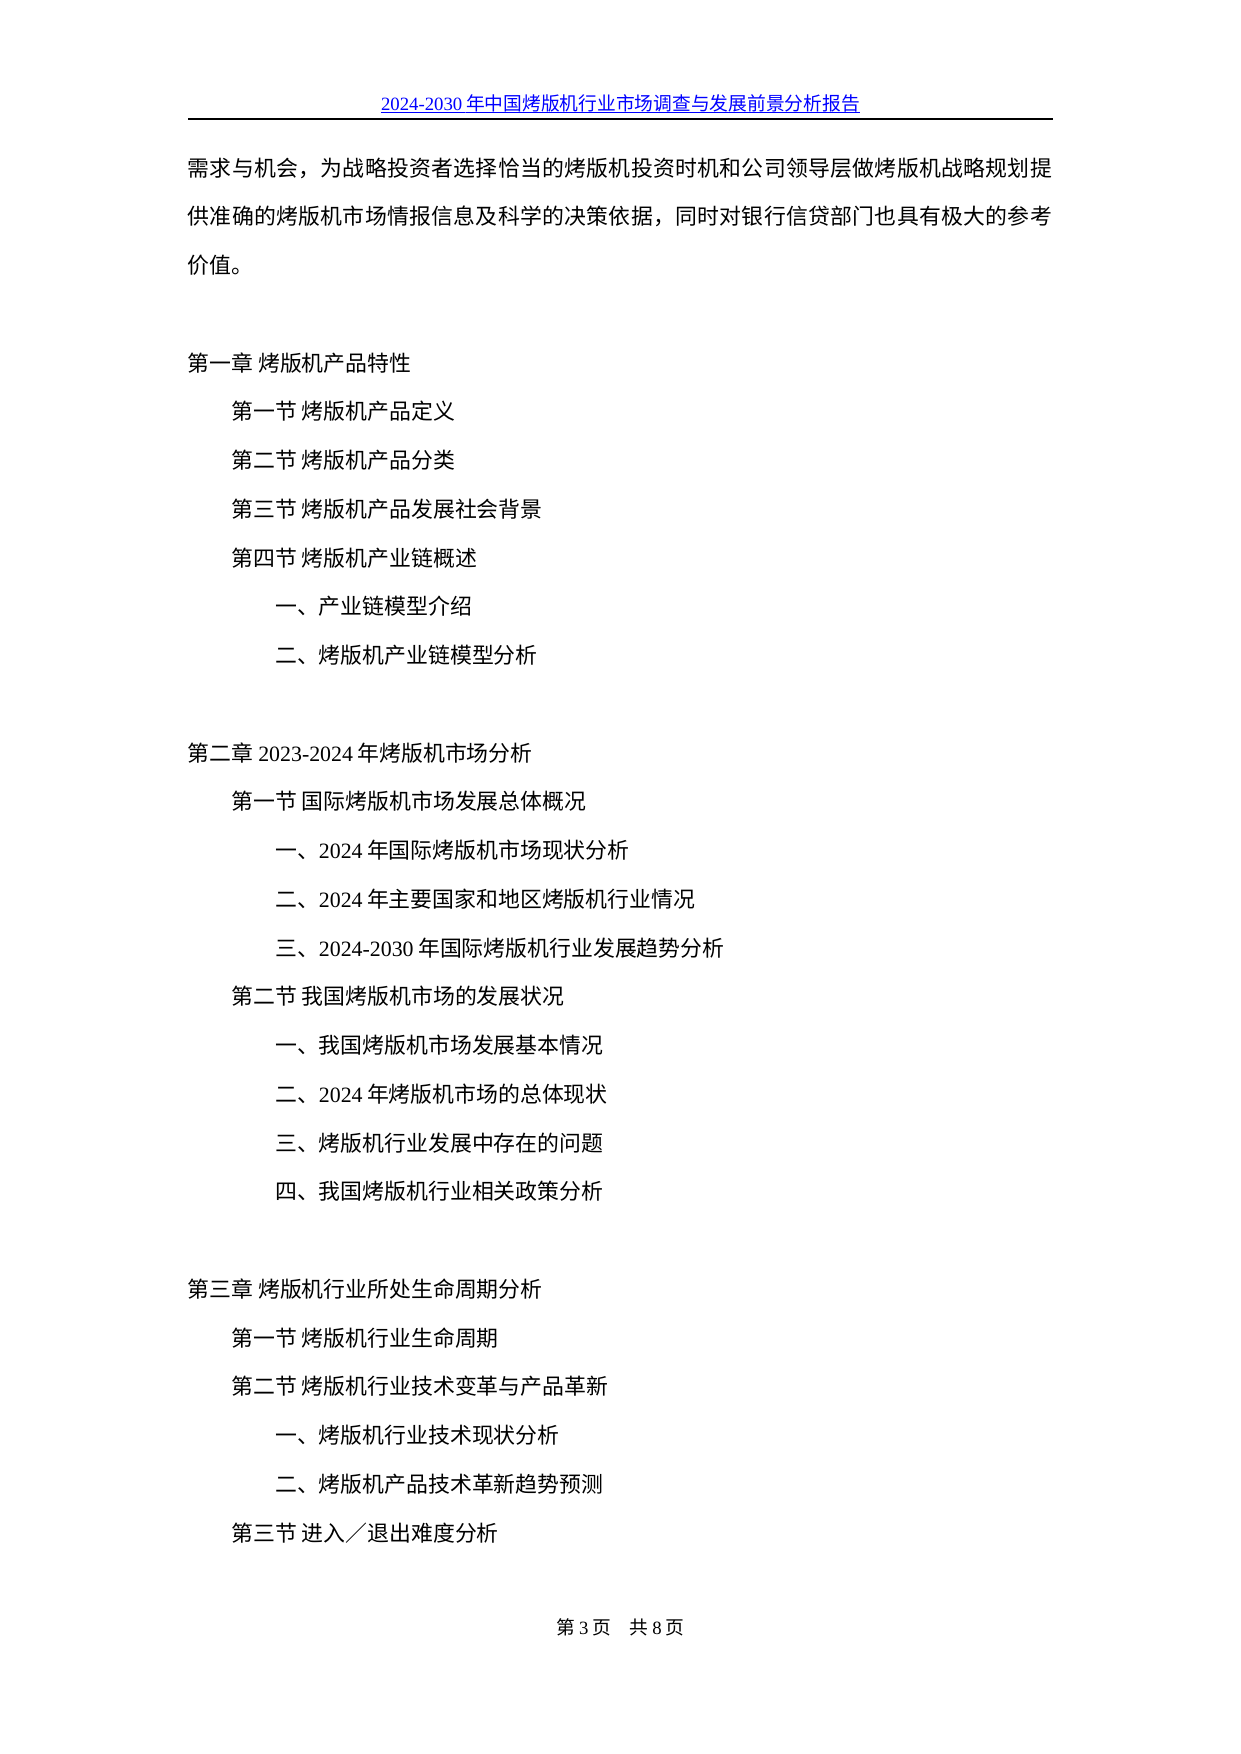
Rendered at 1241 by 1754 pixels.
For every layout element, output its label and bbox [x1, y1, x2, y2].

text [187, 150, 1053, 1548]
